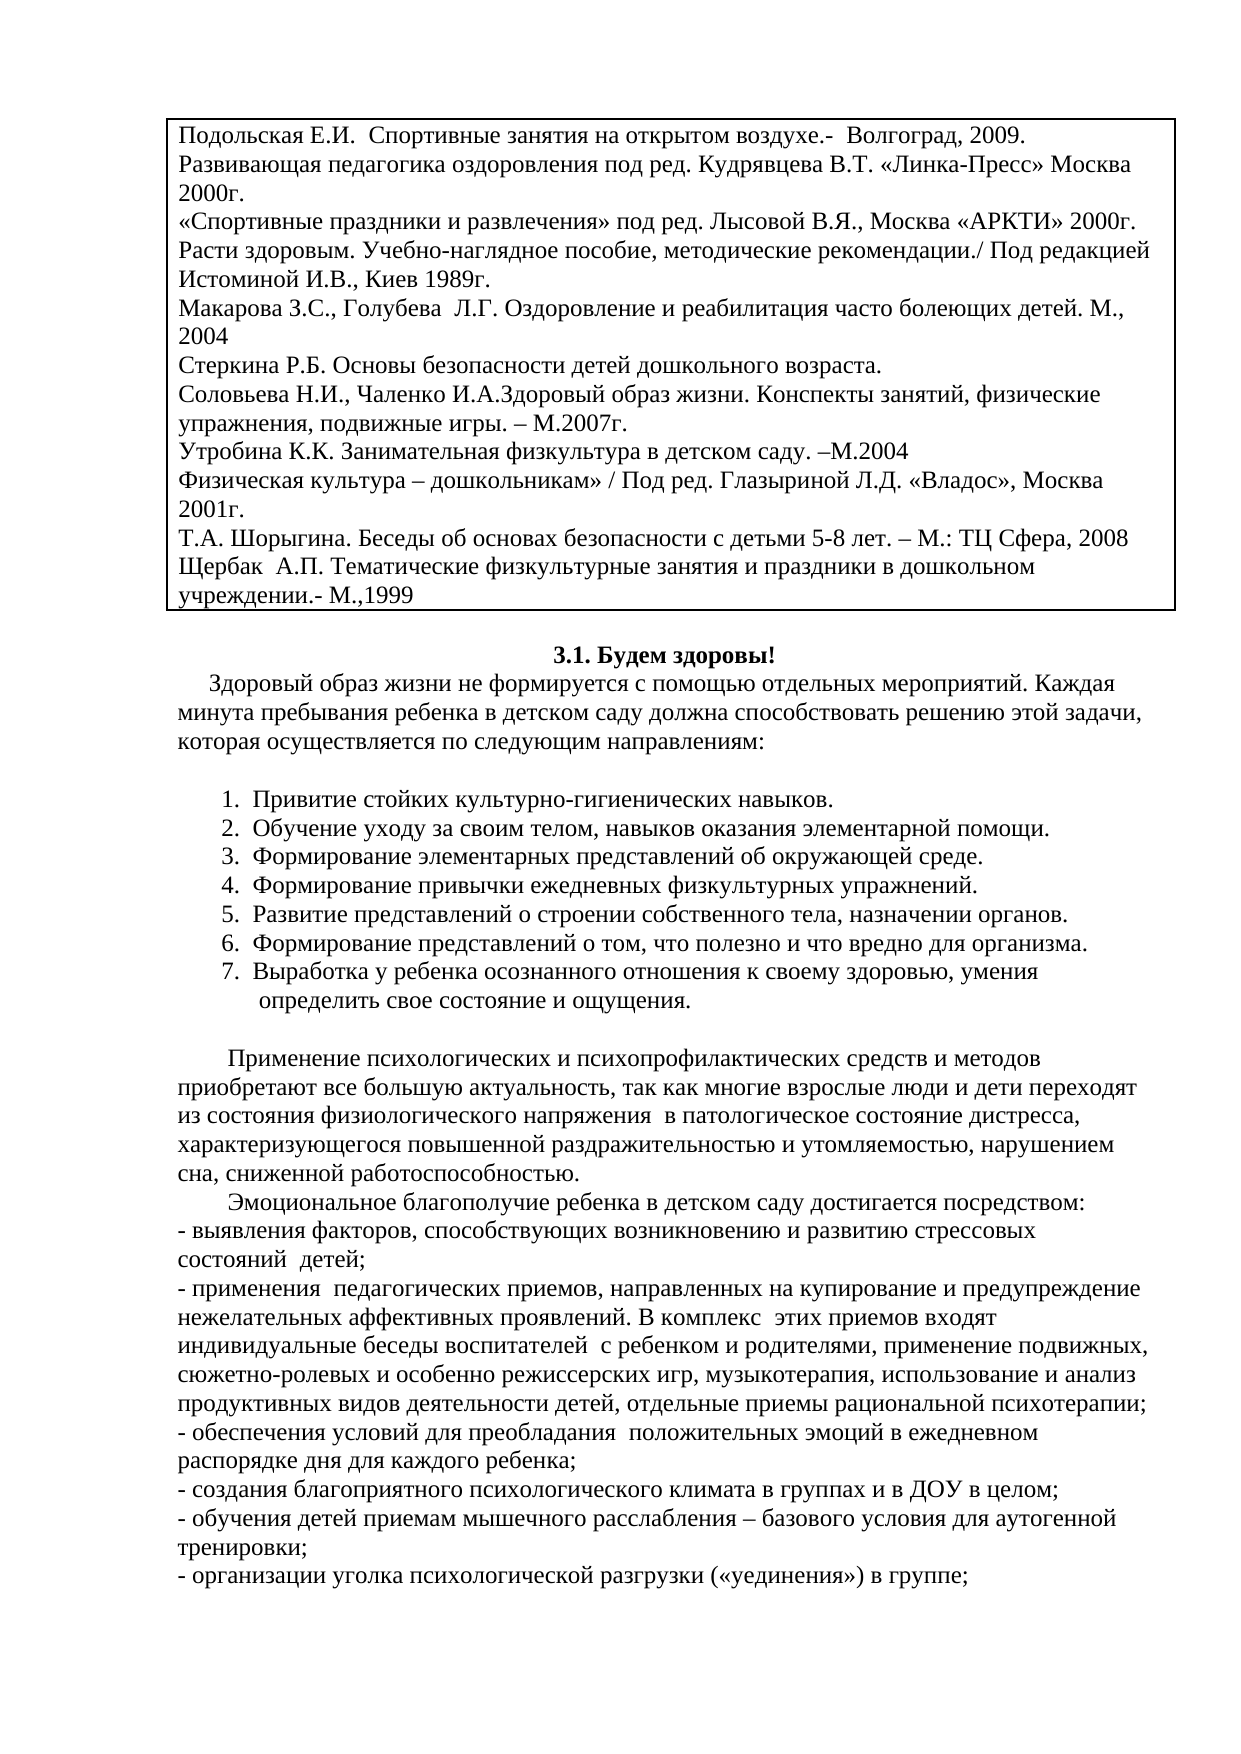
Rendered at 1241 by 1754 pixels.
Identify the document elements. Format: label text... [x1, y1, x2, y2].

text 3.1. Будем здоровы! [177, 640, 1152, 668]
text - обеспечения условий для преобладания положительных эмоций в ежедневном распорядке дня для каждого ребенка; [177, 1417, 1152, 1474]
text - создания благоприятного психологического климата в группах и в ДОУ в целом; [177, 1474, 1152, 1503]
text - применения педагогических приемов, направленных на купирование и предупреждение нежелательных аффективных проявлений. В комплекс этих приемов входят индивидуальные беседы воспитателей с ребенком и родителями, применение подвижных, сюжетно-ролевых и особенно режиссерских игр, музыкотерапия, использование и анализ продуктивных видов деятельности детей, отдельные приемы рациональной психотерапии; [177, 1273, 1152, 1417]
list Формирование представлений о том, что полезно и что вредно для организма. [221, 928, 1152, 956]
text - обучения детей приемам мышечного расслабления – базового условия для аутогенной тренировки; [177, 1503, 1152, 1561]
text - выявления факторов, способствующих возникновению и развитию стрессовых состояний детей; [177, 1216, 1152, 1273]
list Формирование элементарных представлений об окружающей среде. [221, 841, 1152, 870]
text Применение психологических и психопрофилактических средств и методов приобретают все большую актуальность, так как многие взрослые люди и дети переходят из состояния физиологического напряжения в патологическое состояние дистресса, характеризующегося повышенной раздражительностью и утомляемостью, нарушением сна, сниженной работоспособностью. [177, 1043, 1152, 1187]
list Обучение уходу за своим телом, навыков оказания элементарной помощи. [221, 813, 1152, 841]
list Выработка у ребенка осознанного отношения к своему здоровью, умения определить свое состояние и ощущения. [221, 956, 1152, 1014]
text - организации уголка психологической разгрузки («уединения») в группе; [177, 1561, 1152, 1589]
list Развитие представлений о строении собственного тела, назначении органов. [221, 899, 1152, 928]
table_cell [168, 120, 1174, 609]
text Здоровый образ жизни не формируется с помощью отдельных мероприятий. Каждая минута пребывания ребенка в детском саду должна способствовать решению этой задачи, которая осуществляется по следующим направлениям: [177, 668, 1152, 755]
text Эмоциональное благополучие ребенка в детском саду достигается посредством: [177, 1187, 1152, 1216]
list Привитие стойких культурно-гигиенических навыков. [221, 784, 1152, 813]
list Формирование привычки ежедневных физкультурных упражнений. [221, 870, 1152, 899]
